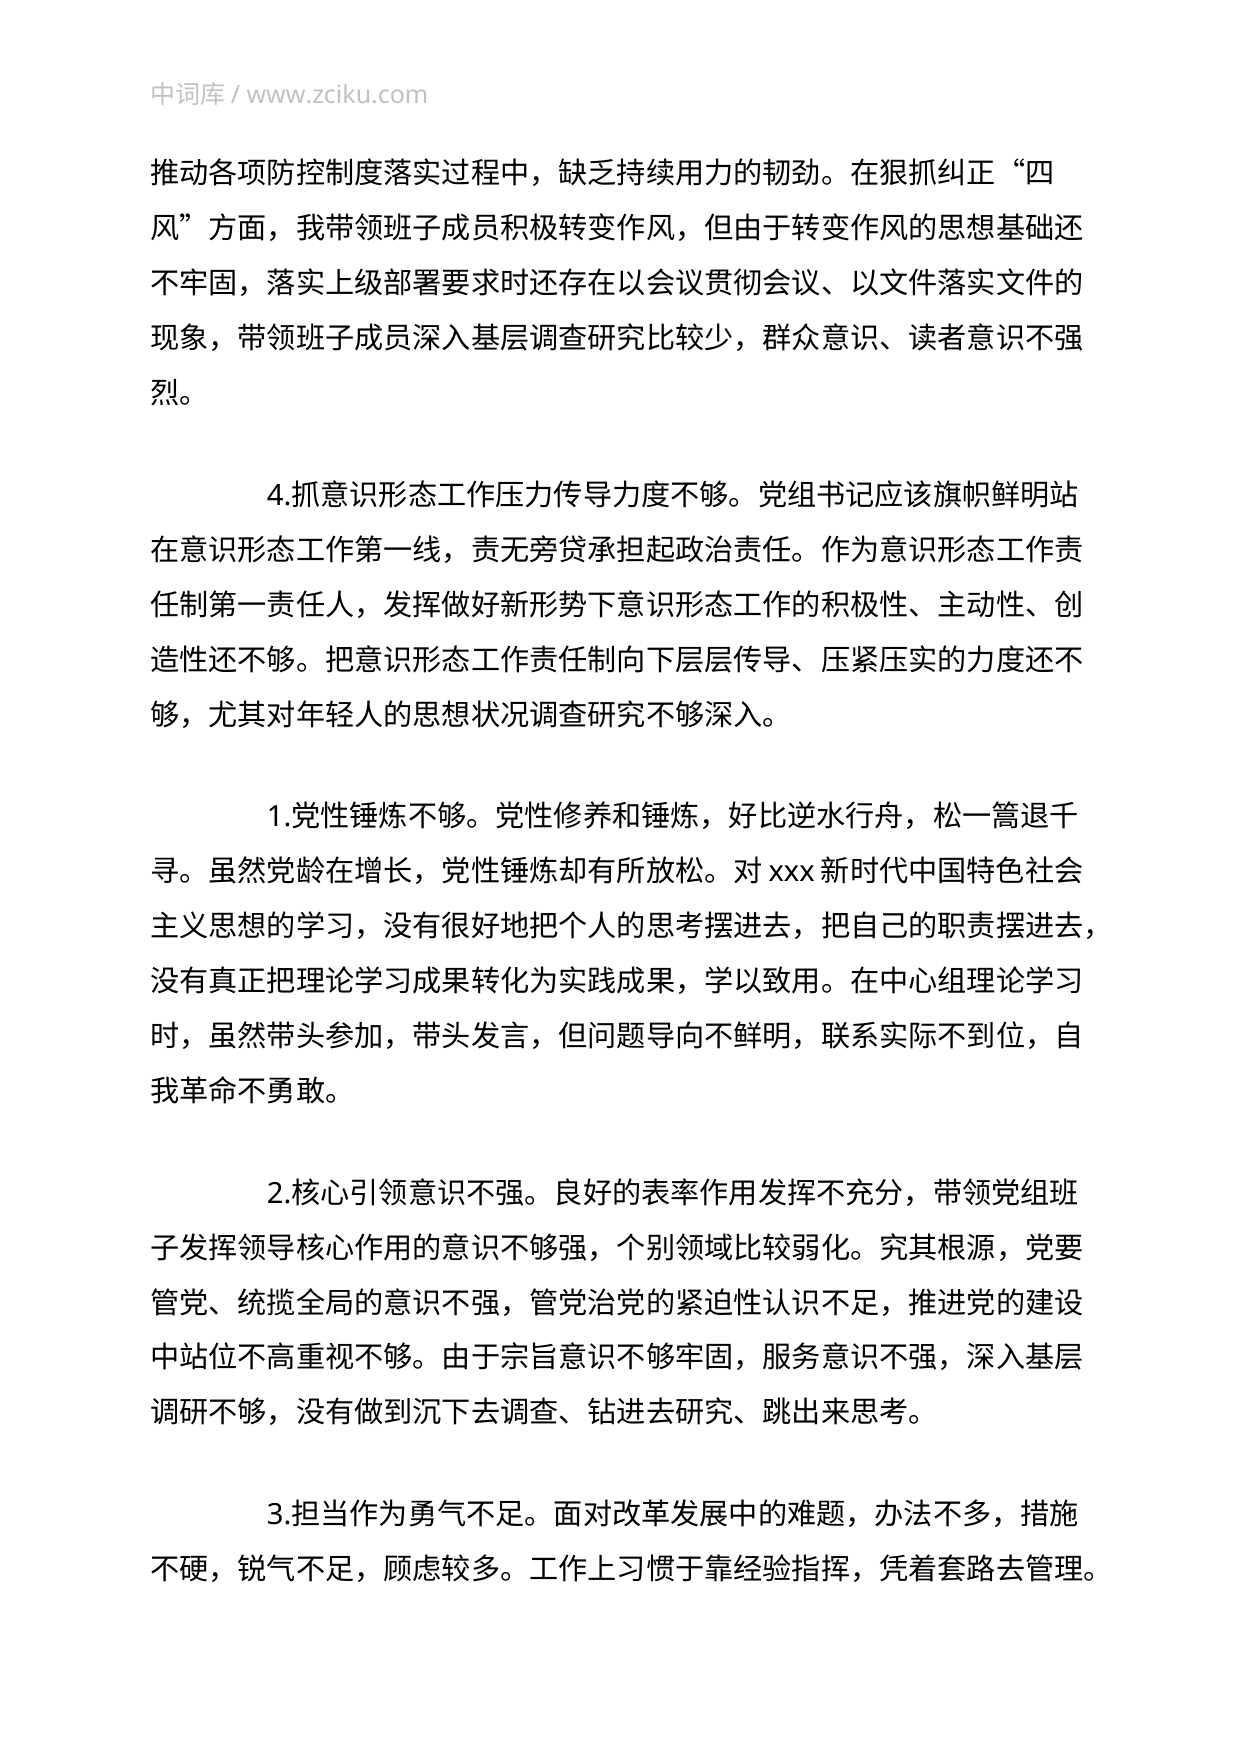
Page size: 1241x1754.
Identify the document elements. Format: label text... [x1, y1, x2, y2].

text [150, 150, 1090, 412]
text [150, 1491, 1090, 1588]
text 1.党性锤炼不够。党性修养和锤炼，好比逆水行舟，松一篙退千寻。虽然党龄在增长，党性锤炼却有所放松。对xxx新时代中国特色社会主义思想的学习，没有很好地把个人的思考摆进去，把自己的职责摆进去，没有真正把理论学习成果转化为实践成果，学以致用。在中心组理论学习时，虽然带头参加，带头发言，但问题导向不鲜明，联系实际不到位，自我革命不勇敢。 [150, 793, 1090, 1110]
text 4.抓意识形态工作压力传导力度不够。党组书记应该旗帜鲜明站在意识形态工作第一线，责无旁贷承担起政治责任。作为意识形态工作责任制第一责任人，发挥做好新形势下意识形态工作的积极性、主动性、创造性还不够。把意识形态工作责任制向下层层传导、压紧压实的力度还不够，尤其对年轻人的思想状况调查研究不够深入。 [150, 471, 1090, 733]
text 2.核心引领意识不强。良好的表率作用发挥不充分，带领党组班子发挥领导核心作用的意识不够强，个别领域比较弱化。究其根源，党要管党、统揽全局的意识不强，管党治党的紧迫性认识不足，推进党的建设中站位不高重视不够。由于宗旨意识不够牢固，服务意识不强，深入基层调研不够，没有做到沉下去调查、钻进去研究、跳出来思考。 [150, 1169, 1090, 1431]
